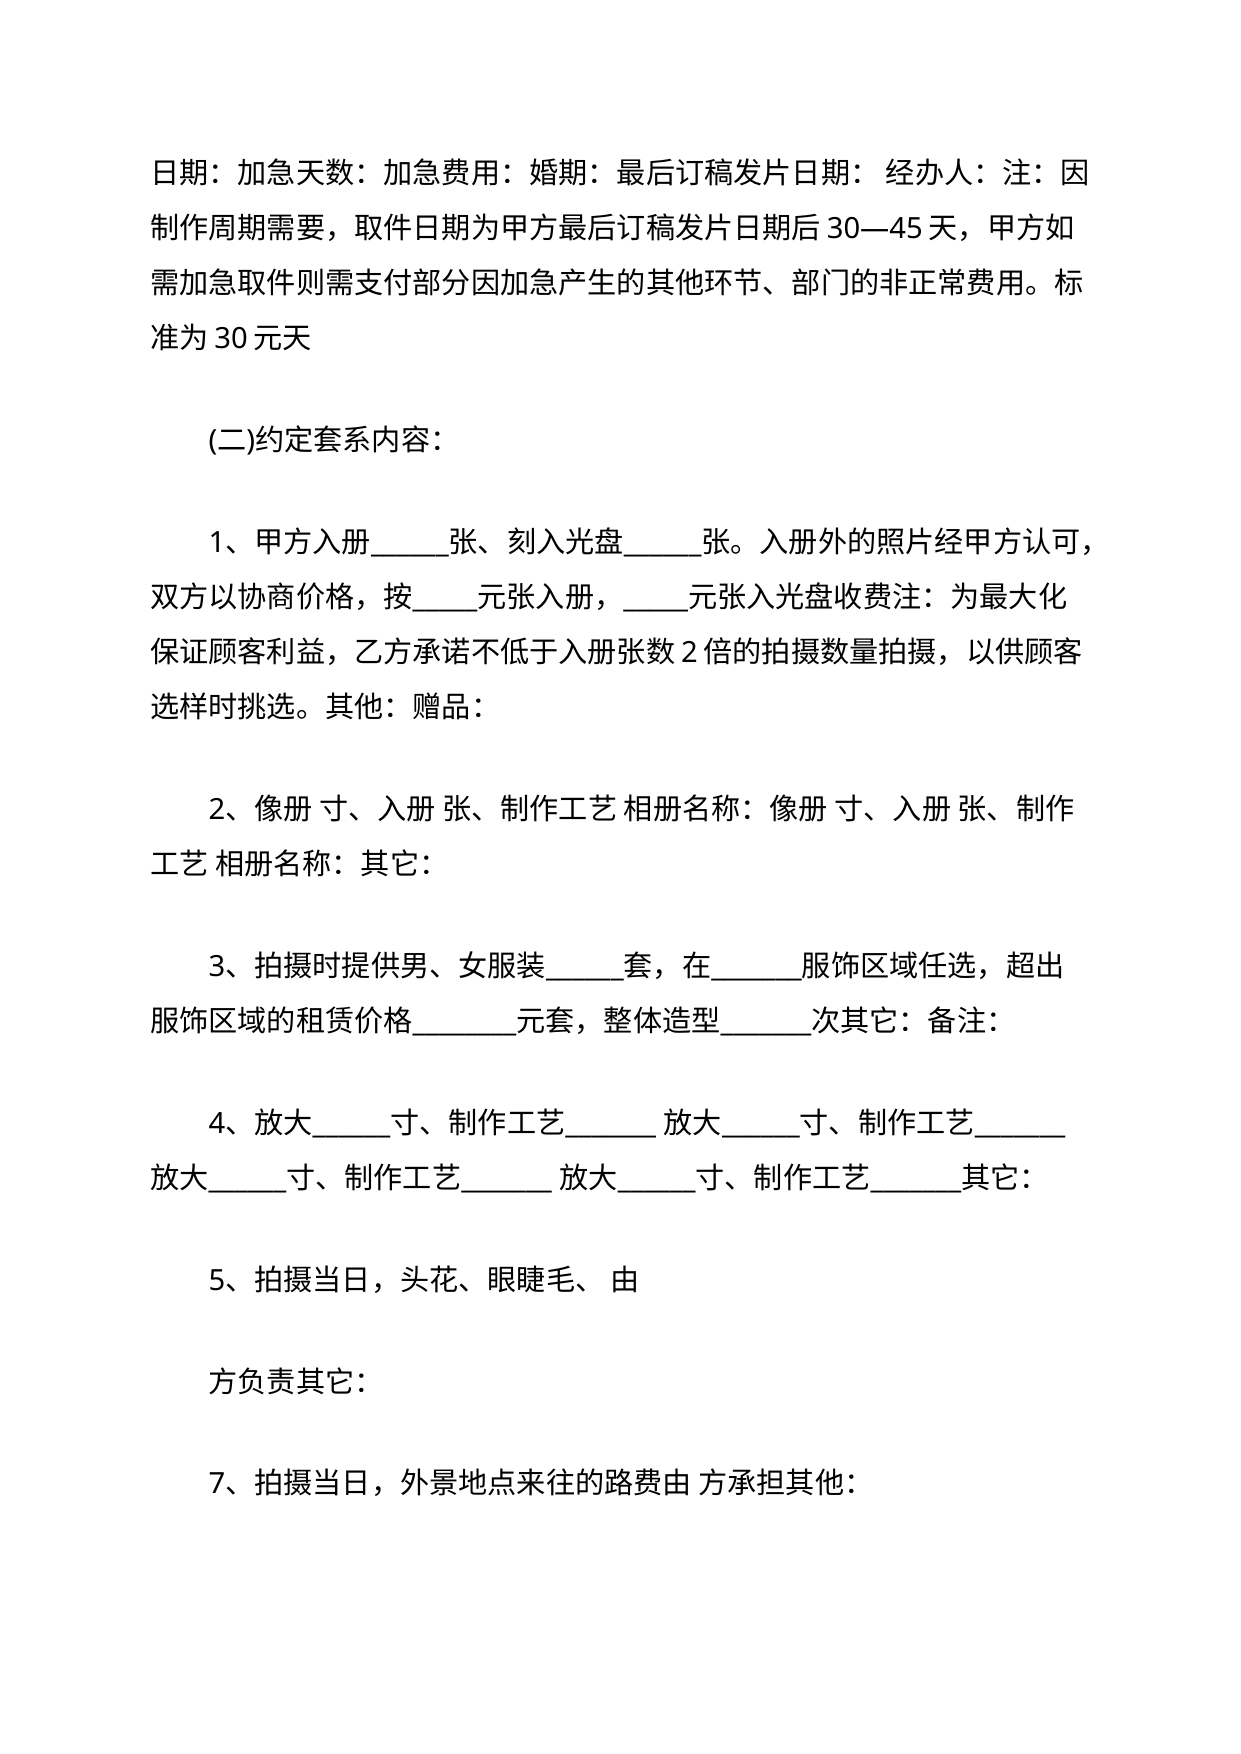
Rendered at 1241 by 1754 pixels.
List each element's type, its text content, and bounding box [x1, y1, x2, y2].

text (二)约定套系内容： [150, 417, 1090, 459]
text 5、拍摄当日，头花、眼睫毛、 由 [150, 1256, 1090, 1299]
text 4、放大______寸、制作工艺_______ 放大______寸、制作工艺_______放大______寸、制作工艺_______ 放大______寸、制作工艺_______其它： [150, 1099, 1090, 1197]
text 1、甲方入册______张、刻入光盘______张。入册外的照片经甲方认可，双方以协商价格，按_____元张入册，_____元张入光盘收费注：为最大化保证顾客利益，乙方承诺不低于入册张数2倍的拍摄数量拍摄，以供顾客选样时挑选。其他：赠品： [150, 519, 1090, 726]
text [150, 150, 1090, 357]
text 2、像册 寸、入册 张、制作工艺 相册名称：像册 寸、入册 张、制作工艺 相册名称：其它： [150, 786, 1090, 883]
text 7、拍摄当日，外景地点来往的路费由 方承担其他： [150, 1460, 1090, 1502]
text 方负责其它： [150, 1358, 1090, 1401]
text 3、拍摄时提供男、女服装______套，在_______服饰区域任选，超出服饰区域的租赁价格________元套，整体造型_______次其它：备注： [150, 942, 1090, 1040]
